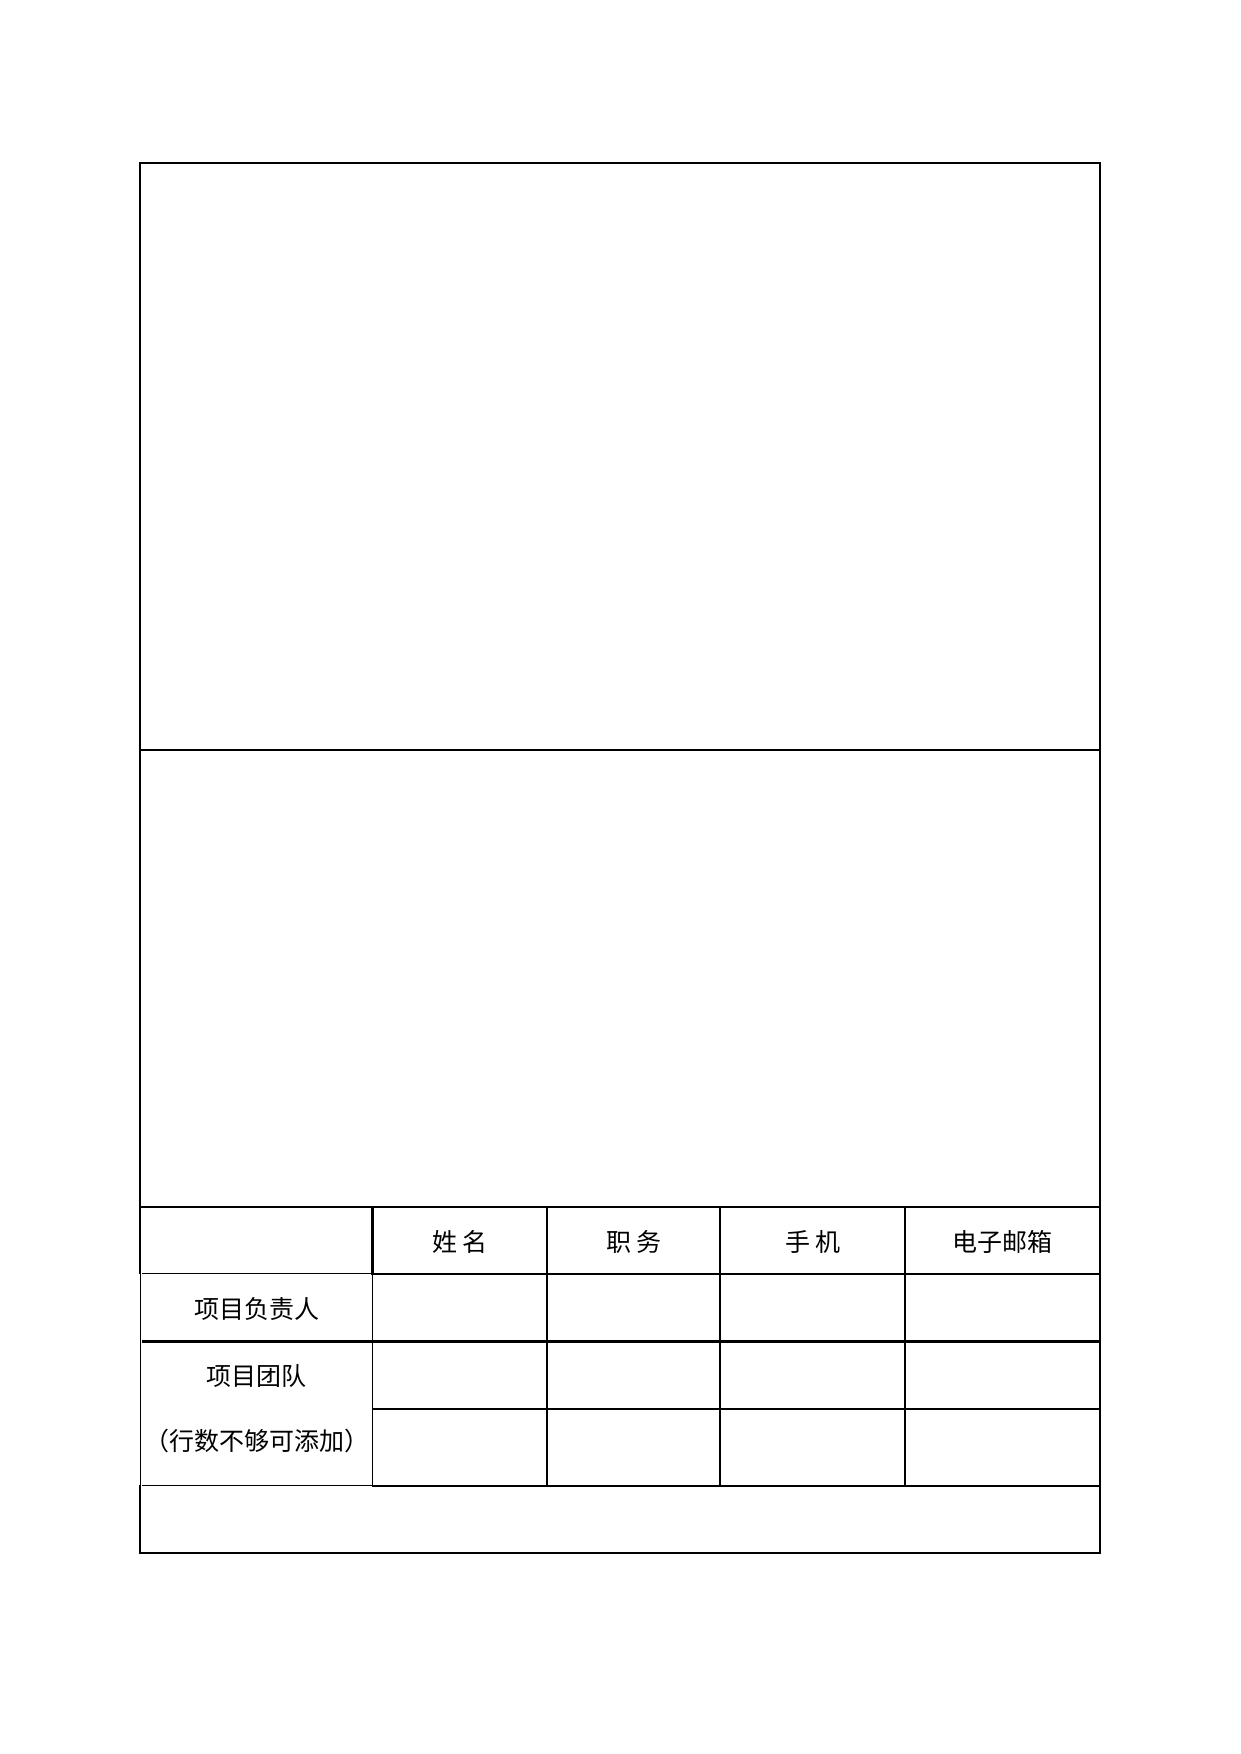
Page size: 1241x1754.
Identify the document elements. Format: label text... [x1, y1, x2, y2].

table_cell [548, 1343, 719, 1407]
table_cell [373, 1410, 546, 1485]
table_cell 手 机 [721, 1208, 904, 1273]
table_cell [548, 1410, 719, 1485]
table_cell 职 务 [548, 1208, 719, 1273]
table_cell [141, 1486, 1099, 1552]
table_cell [141, 1208, 371, 1273]
table_cell 项目团队 （行数不够可添加） [141, 1341, 372, 1485]
table_cell [141, 751, 1099, 1206]
table_cell [906, 1275, 1099, 1340]
table_cell [721, 1275, 904, 1340]
table_cell [906, 1410, 1099, 1485]
table_cell 电子邮箱 [906, 1208, 1099, 1273]
table_cell 项目负责人 [141, 1274, 372, 1340]
table_cell [548, 1275, 719, 1340]
table_cell [141, 164, 1099, 749]
table_cell 姓 名 [374, 1208, 546, 1273]
table_cell [721, 1343, 904, 1407]
table_cell [373, 1343, 546, 1407]
table_cell [721, 1410, 904, 1485]
table_cell [906, 1343, 1099, 1407]
table_cell [373, 1275, 546, 1340]
